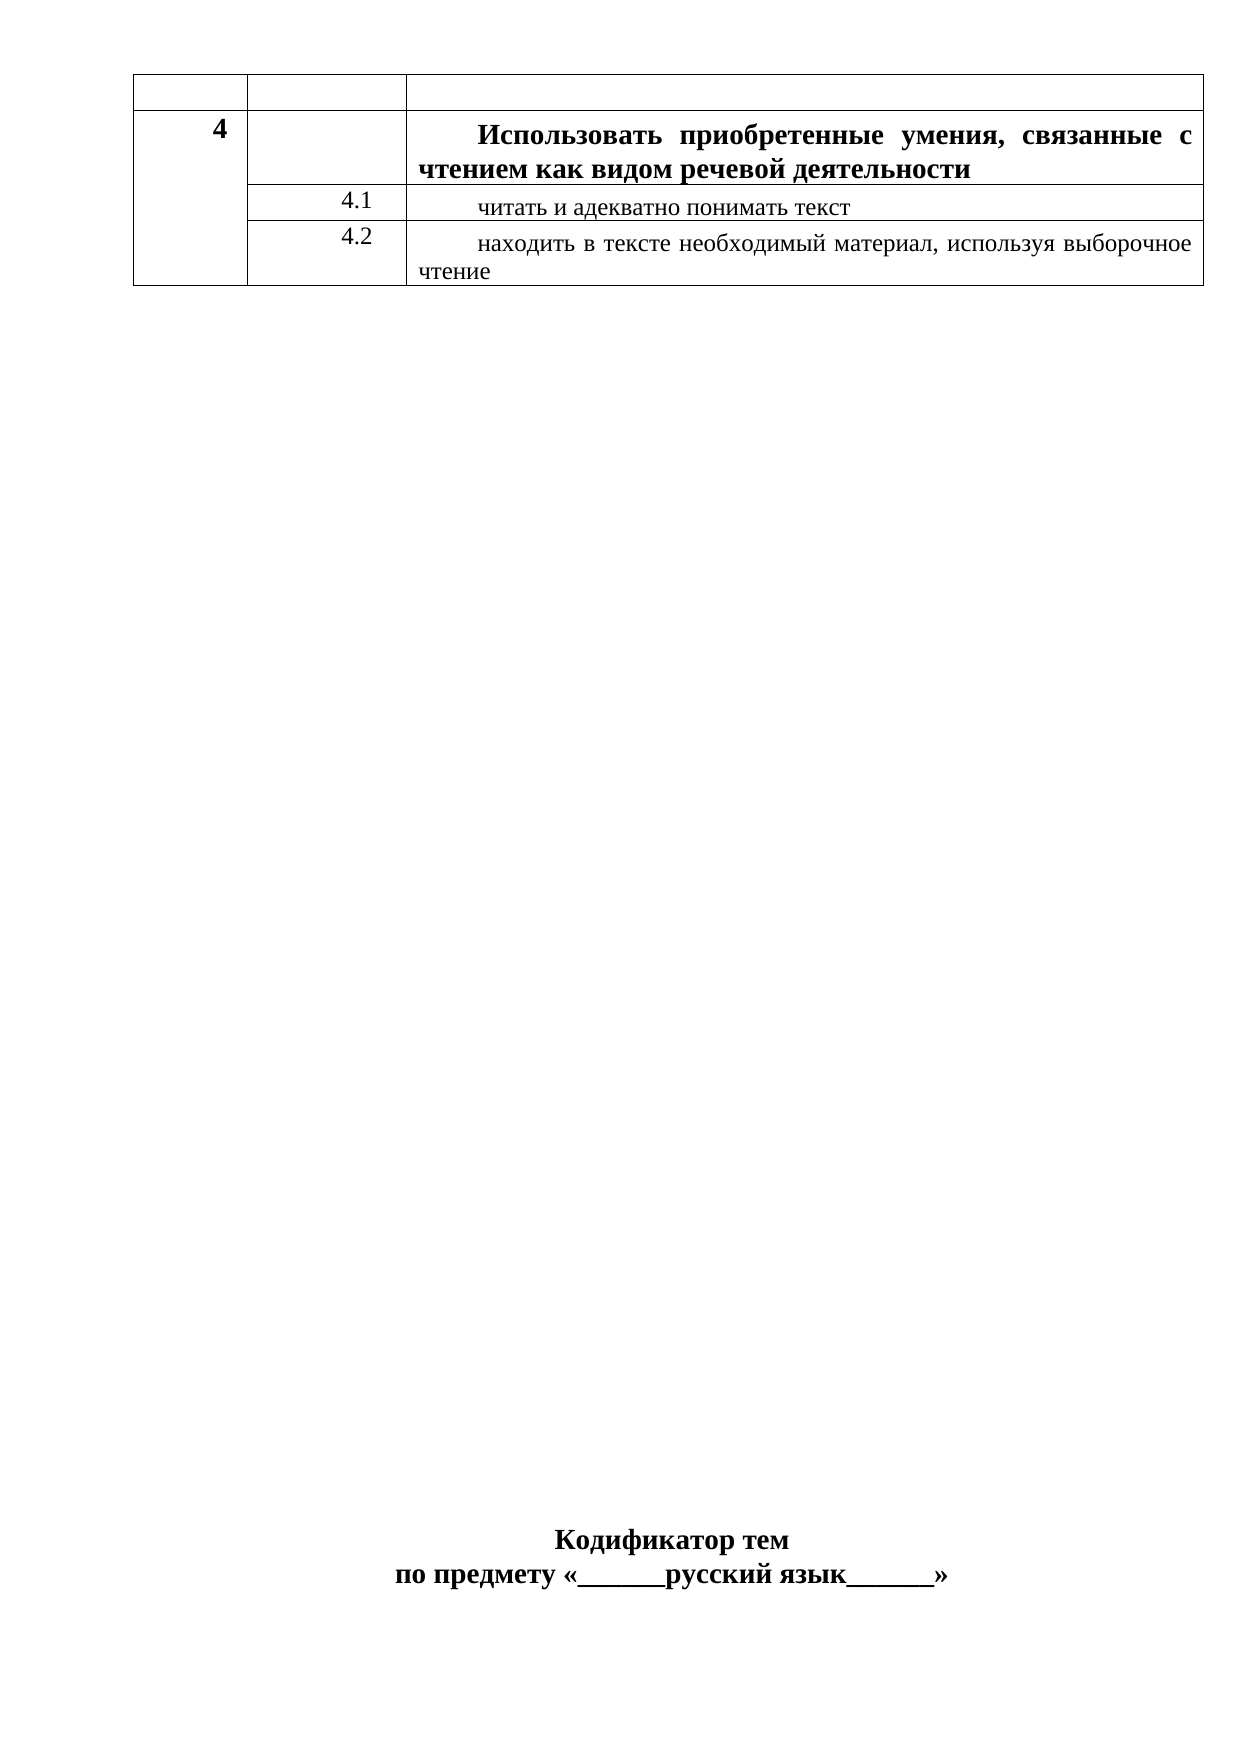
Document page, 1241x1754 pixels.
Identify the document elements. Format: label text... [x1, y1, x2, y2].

table_cell 4 [134, 111, 247, 285]
table_cell [134, 75, 247, 110]
table_cell находить в тексте необходимый материал, используя выборочное чтение [407, 221, 1203, 285]
text Кодификатор тем [133, 1522, 1152, 1556]
table_cell 4.1 [248, 185, 406, 220]
table_cell [248, 111, 406, 184]
table_cell [407, 75, 1203, 110]
table_cell Использовать приобретенные умения, связанные с чтением как видом речевой деятельности [407, 111, 1203, 184]
table_cell 4.2 [248, 221, 406, 285]
table_cell читать и адекватно понимать текст [407, 185, 1203, 220]
text по предмету «______русский язык______» [133, 1556, 1152, 1589]
table_cell [248, 75, 406, 110]
